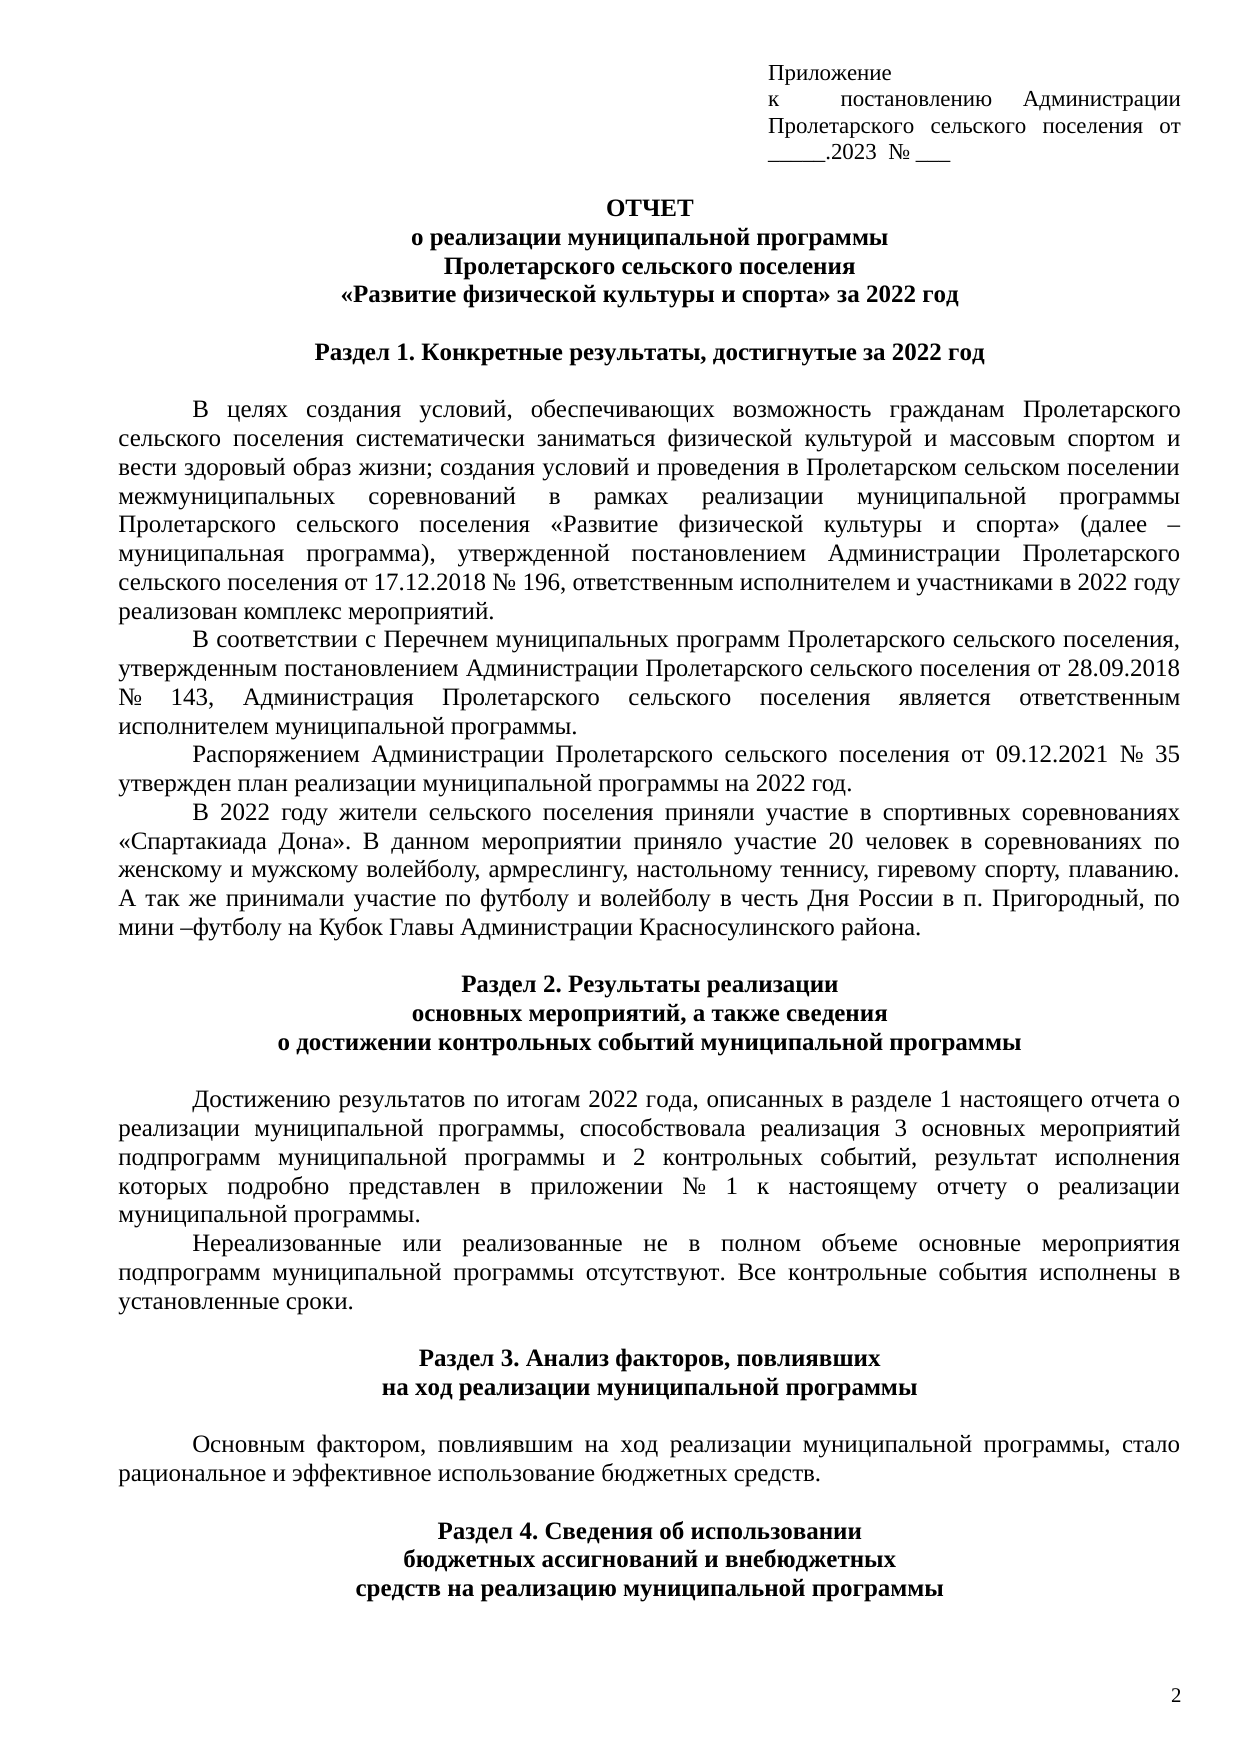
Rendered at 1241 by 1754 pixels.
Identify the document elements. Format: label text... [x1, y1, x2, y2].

text В соответствии с Перечнем муниципальных программ Пролетарского сельского поселения, утвержденным постановлением Администрации Пролетарского сельского поселения от 28.09.2018 № 143, Администрация Пролетарского сельского поселения является ответственным исполнителем муниципальной программы. [118, 624, 1181, 739]
text Раздел 1. Конкретные результаты, достигнутые за 2022 год [118, 337, 1181, 366]
text В 2022 году жители сельского поселения приняли участие в спортивных соревнованиях «Спартакиада Дона». В данном мероприятии приняло участие 20 человек в соревнованиях по женскому и мужскому волейболу, армреслингу, настольному теннису, гиревому спорту, плаванию. А так же принимали участие по футболу и волейболу в честь Дня России в п. Пригородный, по мини –футболу на Кубок Главы Администрации Красносулинского района. [118, 797, 1181, 941]
text Пролетарского сельского поселения [118, 251, 1181, 279]
text о реализации муниципальной программы [118, 222, 1181, 251]
text Приложение [768, 59, 1181, 85]
text Достижению результатов по итогам 2022 года, описанных в разделе 1 настоящего отчета о реализации муниципальной программы, способствовала реализация 3 основных мероприятий подпрограмм муниципальной программы и 2 контрольных событий, результат исполнения которых подробно представлен в приложении № 1 к настоящему отчету о реализации муниципальной программы. [118, 1084, 1181, 1228]
text о достижении контрольных событий муниципальной программы [118, 1027, 1181, 1056]
text Раздел 2. Результаты реализации [118, 969, 1181, 998]
text ОТЧЕТ [118, 193, 1181, 222]
text Нереализованные или реализованные не в полном объеме основные мероприятия подпрограмм муниципальной программы отсутствуют. Все контрольные события исполнены в установленные сроки. [118, 1228, 1181, 1314]
text «Развитие физической культуры и спорта» за 2022 год [118, 279, 1181, 308]
text к постановлению Администрации Пролетарского сельского поселения от _____.2023 № ___ [768, 85, 1181, 164]
text В целях создания условий, обеспечивающих возможность гражданам Пролетарского сельского поселения систематически заниматься физической культурой и массовым спортом и вести здоровый образ жизни; создания условий и проведения в Пролетарском сельском поселении межмуниципальных соревнований в рамках реализации муниципальной программы Пролетарского сельского поселения «Развитие физической культуры и спорта» (далее – муниципальная программа), утвержденной постановлением Администрации Пролетарского сельского поселения от 17.12.2018 № 196, ответственным исполнителем и участниками в 2022 году реализован комплекс мероприятий. [118, 394, 1181, 624]
text бюджетных ассигнований и внебюджетных [118, 1544, 1181, 1573]
text средств на реализацию муниципальной программы [118, 1573, 1181, 1602]
text основных мероприятий, а также сведения [118, 998, 1181, 1027]
text Распоряжением Администрации Пролетарского сельского поселения от 09.12.2021 № 35 утвержден план реализации муниципальной программы на 2022 год. [118, 739, 1181, 797]
text на ход реализации муниципальной программы [118, 1372, 1181, 1401]
text Раздел 3. Анализ факторов, повлиявших [118, 1343, 1181, 1372]
text Раздел 4. Сведения об использовании [118, 1516, 1181, 1544]
text Основным фактором, повлиявшим на ход реализации муниципальной программы, стало рациональное и эффективное использование бюджетных средств. [118, 1429, 1181, 1487]
